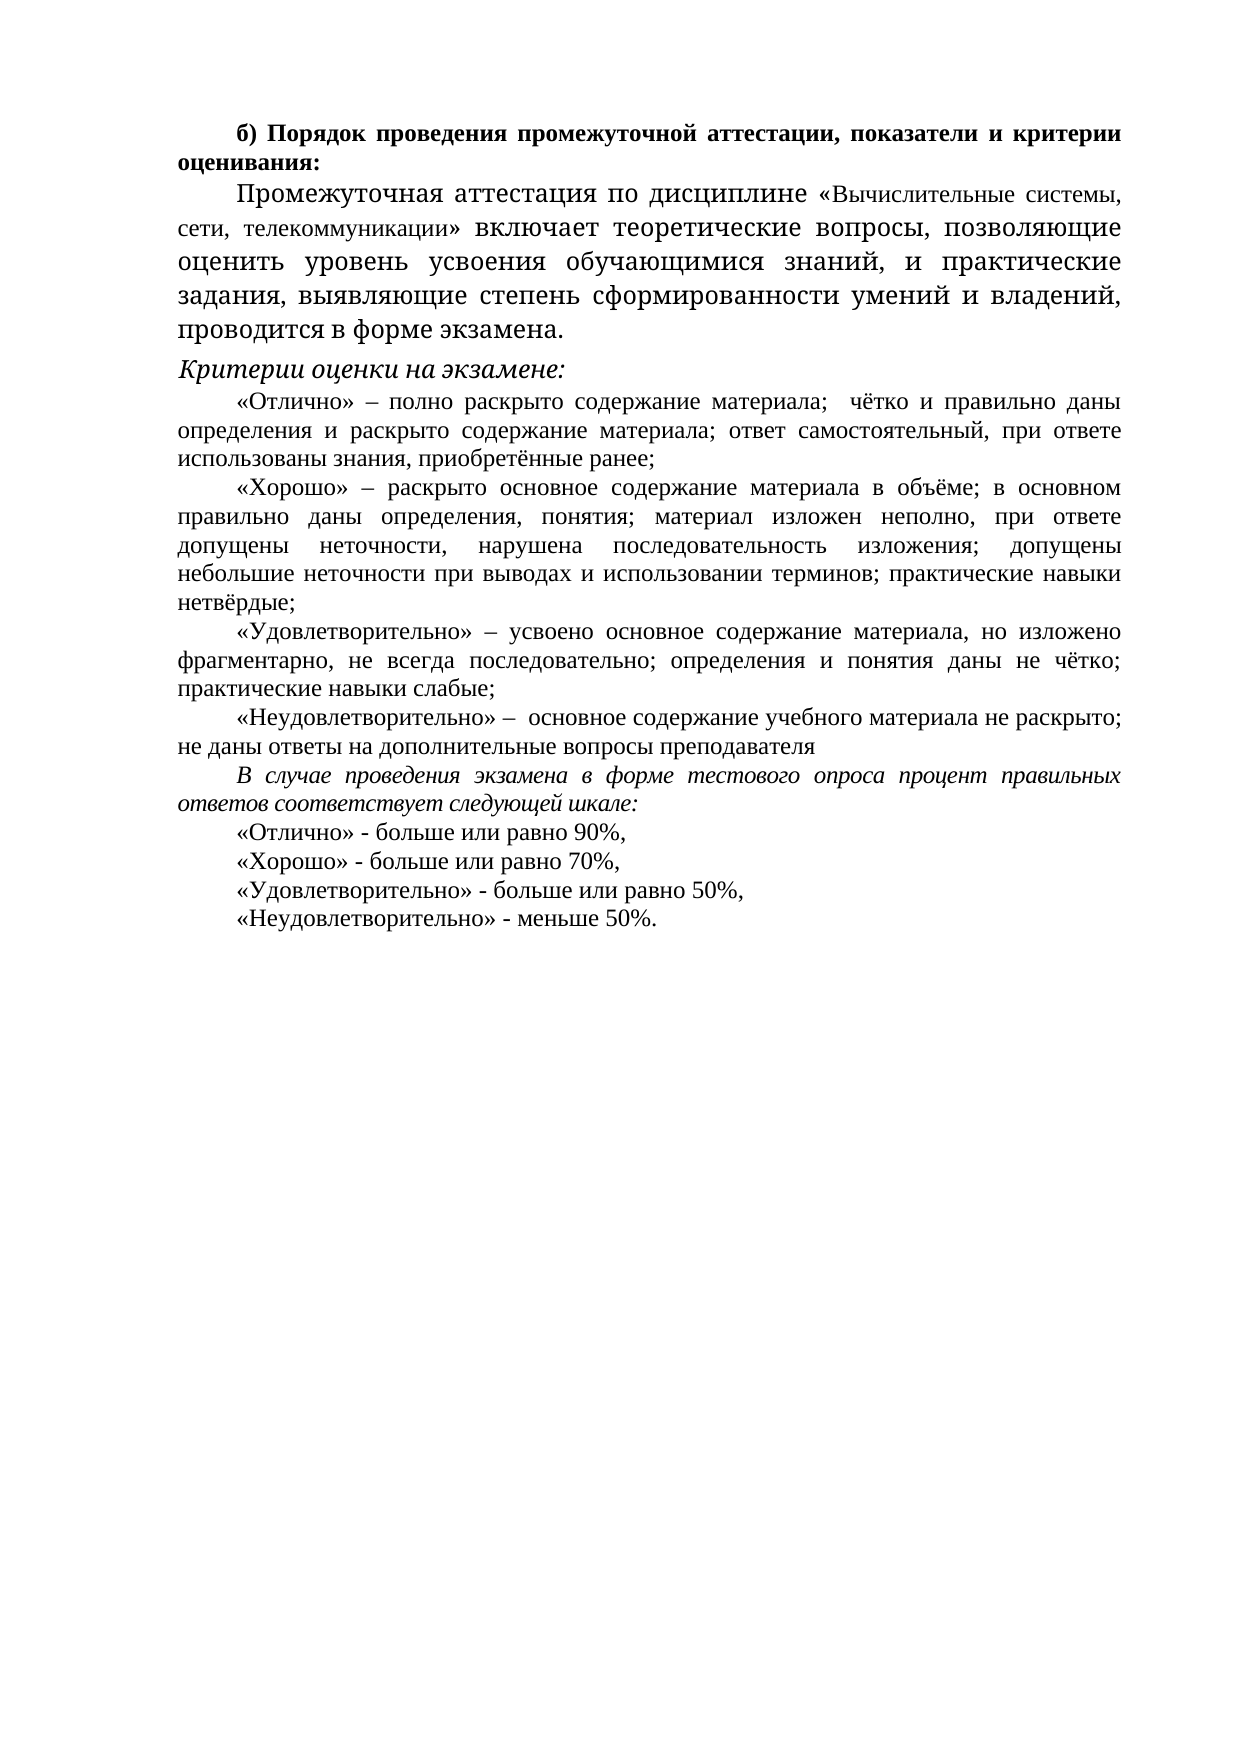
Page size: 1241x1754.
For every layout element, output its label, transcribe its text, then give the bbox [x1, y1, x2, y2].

text б) Порядок проведения промежуточной аттестации, показатели и критерии оценивания: [177, 118, 1122, 176]
text «Хорошо» - больше или равно 70%, [177, 846, 1122, 875]
text Критерии оценки на экзамене: [177, 352, 1122, 386]
text «Неудовлетворительно» - меньше 50%. [177, 903, 1122, 932]
text «Неудовлетворительно» – основное содержание учебного материала не раскрыто; не даны ответы на дополнительные вопросы преподавателя [177, 702, 1122, 760]
text В случае проведения экзамена в форме тестового опроса процент правильных ответов соответствует следующей шкале: [177, 760, 1122, 817]
text «Удовлетворительно» - больше или равно 50%, [177, 875, 1122, 903]
text «Отлично» - больше или равно 90%, [177, 817, 1122, 846]
text «Отлично» – полно раскрыто содержание материала; чётко и правильно даны определения и раскрыто содержание материала; ответ самостоятельный, при ответе использованы знания, приобретённые ранее; [177, 386, 1122, 472]
text «Хорошо» – раскрыто основное содержание материала в объёме; в основном правильно даны определения, понятия; материал изложен неполно, при ответе допущены неточности, нарушена последовательность изложения; допущены небольшие неточности при выводах и использовании терминов; практические навыки нетвёрдые; [177, 472, 1122, 616]
text «Удовлетворительно» – усвоено основное содержание материала, но изложено фрагментарно, не всегда последовательно; определения и понятия даны не чётко; практические навыки слабые; [177, 616, 1122, 702]
text Промежуточная аттестация по дисциплине «Вычислительные системы, сети, телекоммуникации» включает теоретические вопросы, позволяющие оценить уровень усвоения обучающимися знаний, и практические задания, выявляющие степень сформированности умений и владений, проводится в форме экзамена. [177, 176, 1122, 346]
